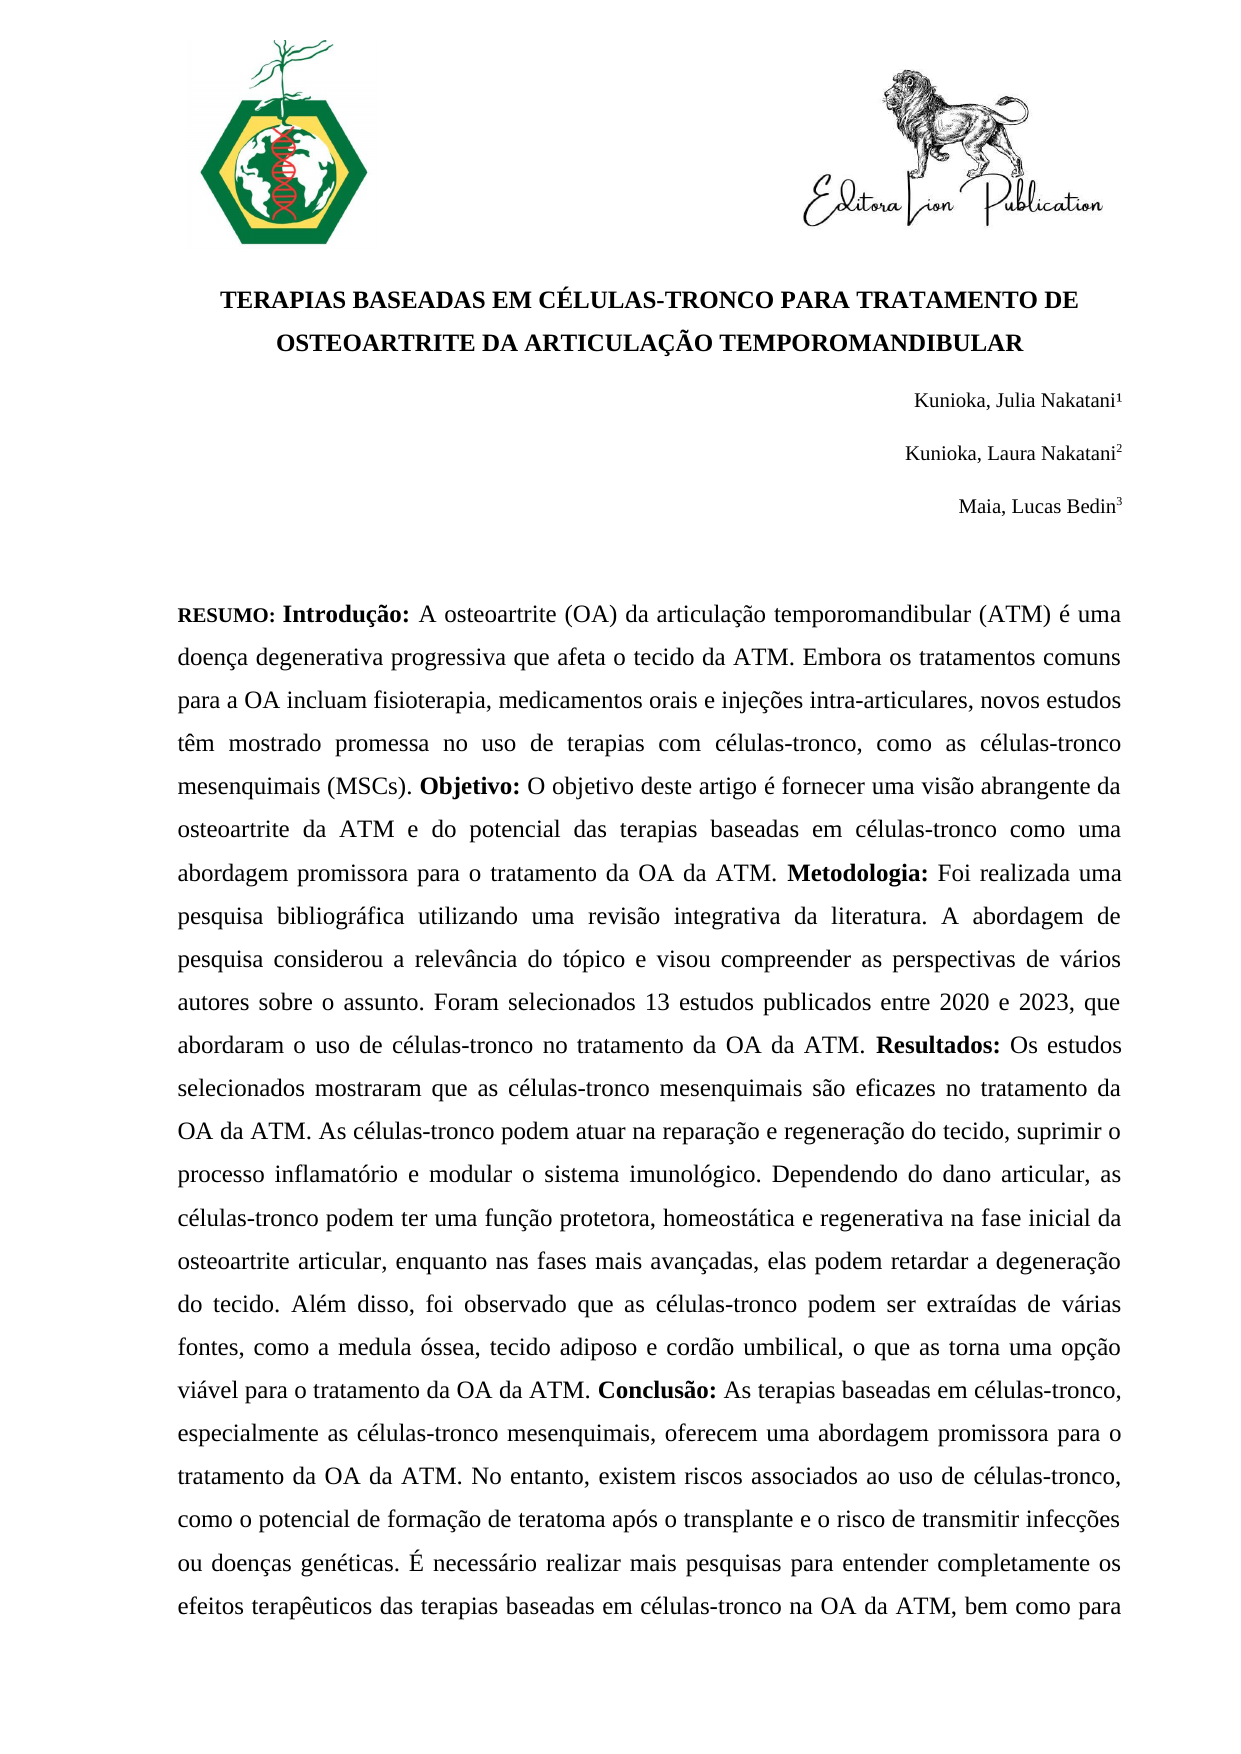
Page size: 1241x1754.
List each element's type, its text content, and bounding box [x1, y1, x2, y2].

picture [186, 40, 377, 249]
text Kunioka, Laura Nakatani2 [177, 441, 1122, 465]
text Maia, Lucas Bedin3 [177, 493, 1122, 518]
text Kunioka, Julia Nakatani¹ [177, 388, 1122, 412]
picture [782, 69, 1123, 234]
text TERAPIAS BASEADAS EM CÉLULAS-TRONCO PARA TRATAMENTO DE OSTEOARTRITE DA ARTICULAÇÃO TEMPOROMANDIBULAR [177, 285, 1122, 357]
